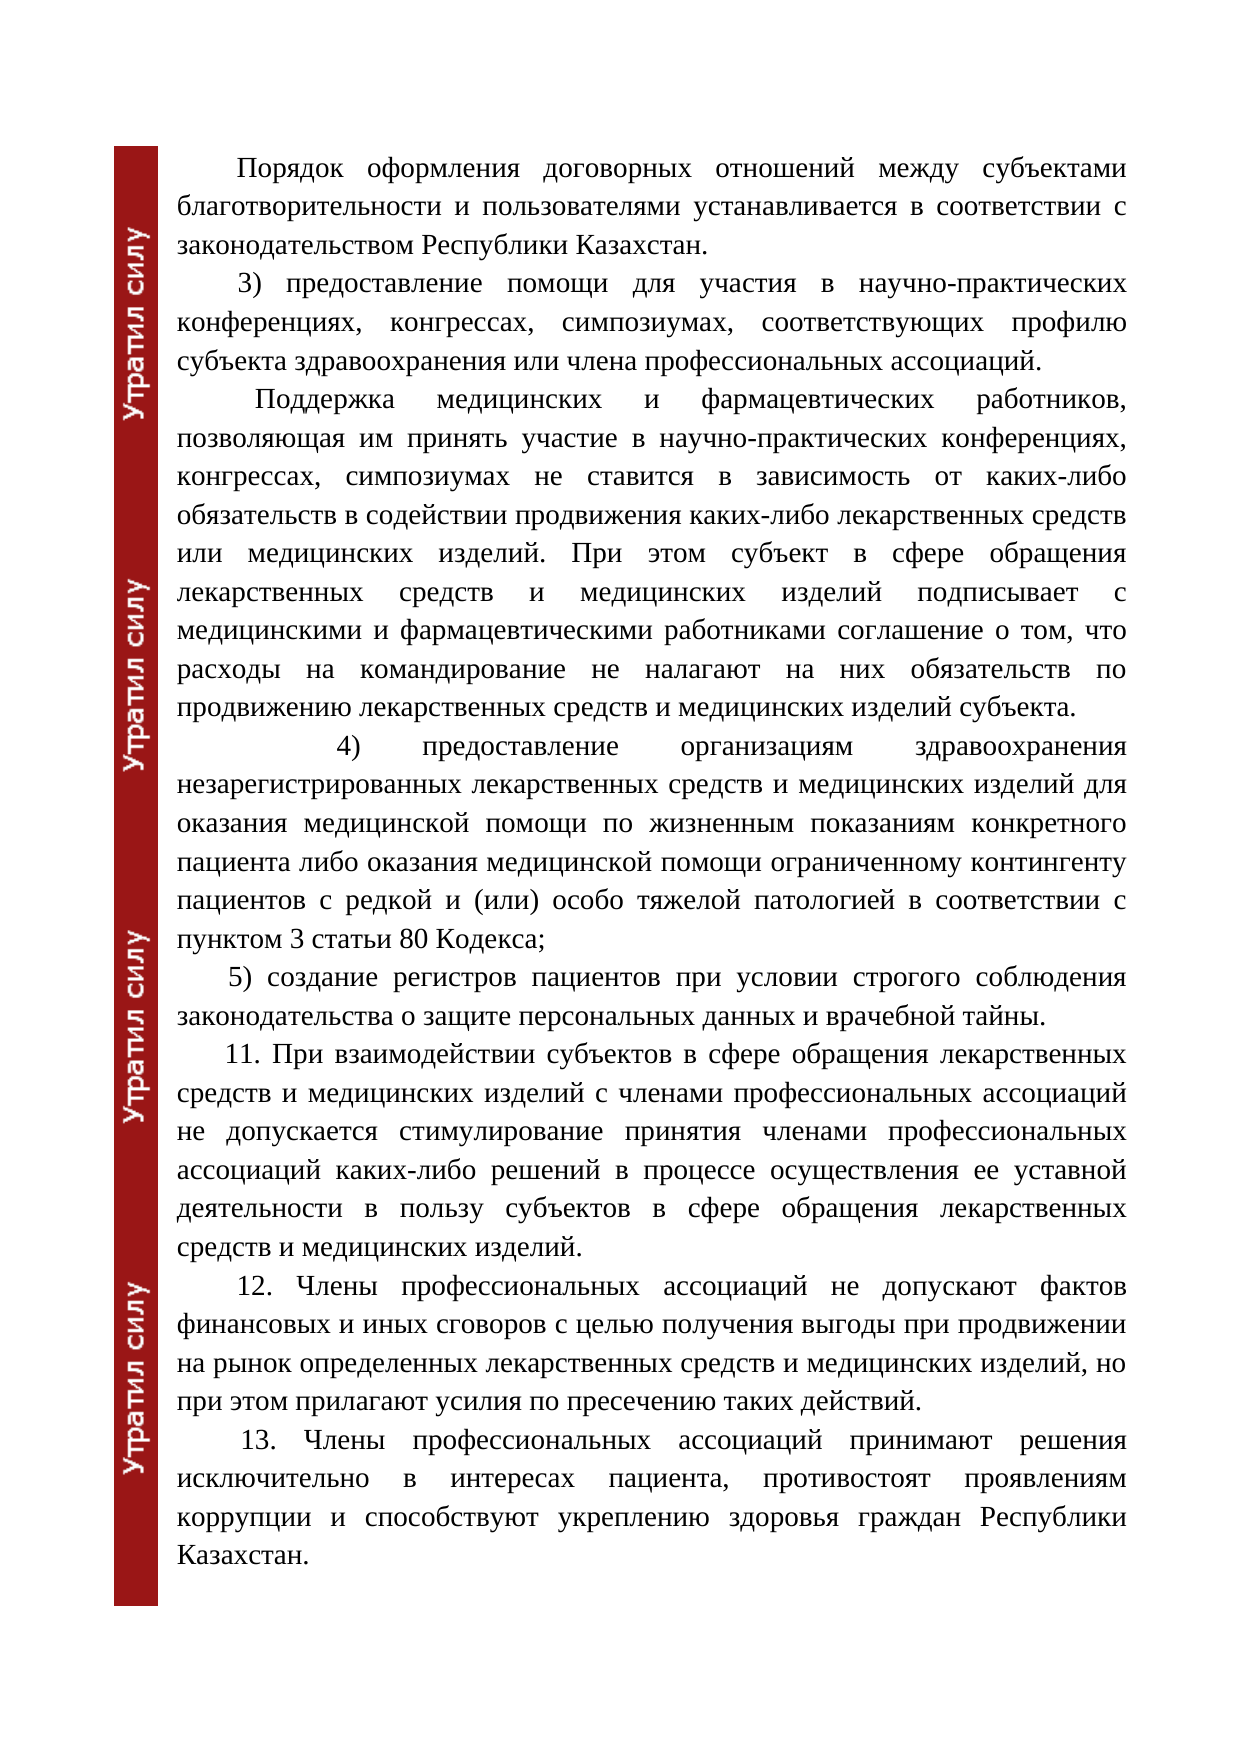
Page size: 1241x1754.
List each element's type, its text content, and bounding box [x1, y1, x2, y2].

text 3) предоставление помощи для участия в научно-практических конференциях, конгрессах, симпозиумах, соответствующих профилю субъекта здравоохранения или члена профессиональных ассоциаций. [112, 266, 1128, 376]
picture [114, 1417, 158, 1422]
picture [114, 1031, 158, 1036]
text 5) создание регистров пациентов при условии строгого соблюдения законодательства о защите персональных данных и врачебной тайны. [112, 959, 1128, 1031]
text 12. Члены профессиональных ассоциаций не допускают фактов финансовых и иных сговоров с целью получения выгоды при продвижении на рынок определенных лекарственных средств и медицинских изделий, но при этом прилагают усилия по пресечению таких действий. [112, 1268, 1128, 1417]
picture [114, 723, 158, 728]
picture [114, 261, 158, 266]
picture [114, 146, 158, 150]
picture [114, 376, 158, 381]
text Поддержка медицинских и фармацевтических работников, позволяющая им принять участие в научно-практических конференциях, конгрессах, симпозиумах не ставится в зависимость от каких-либо обязательств в содействии продвижения каких-либо лекарственных средств или медицинских изделий. При этом субъект в сфере обращения лекарственных средств и медицинских изделий подписывает с медицинскими и фармацевтическими работниками соглашение о том, что расходы на командирование не налагают на них обязательств по продвижению лекарственных средств и медицинских изделий субъекта. [112, 381, 1128, 723]
picture [114, 954, 158, 959]
text 11. При взаимодействии субъектов в сфере обращения лекарственных средств и медицинских изделий с членами профессиональных ассоциаций не допускается стимулирование принятия членами профессиональных ассоциаций каких-либо решений в процессе осуществления ее уставной деятельности в пользу субъектов в сфере обращения лекарственных средств и медицинских изделий. [112, 1036, 1128, 1263]
picture [114, 1571, 158, 1606]
text 13. Члены профессиональных ассоциаций принимают решения исключительно в интересах пациента, противостоят проявлениям коррупции и способствуют укреплению здоровья граждан Республики Казахстан. [112, 1422, 1128, 1571]
text Порядок оформления договорных отношений между субъектами благотворительности и пользователями устанавливается в соответствии с законодательством Республики Казахстан. [112, 150, 1128, 261]
text 4) предоставление организациям здравоохранения незарегистрированных лекарственных средств и медицинских изделий для оказания медицинской помощи по жизненным показаниям конкретного пациента либо оказания медицинской помощи ограниченному контингенту пациентов с редкой и (или) особо тяжелой патологией в соответствии с пунктом 3 статьи 80 Кодекса; [112, 728, 1128, 954]
picture [114, 1263, 158, 1268]
